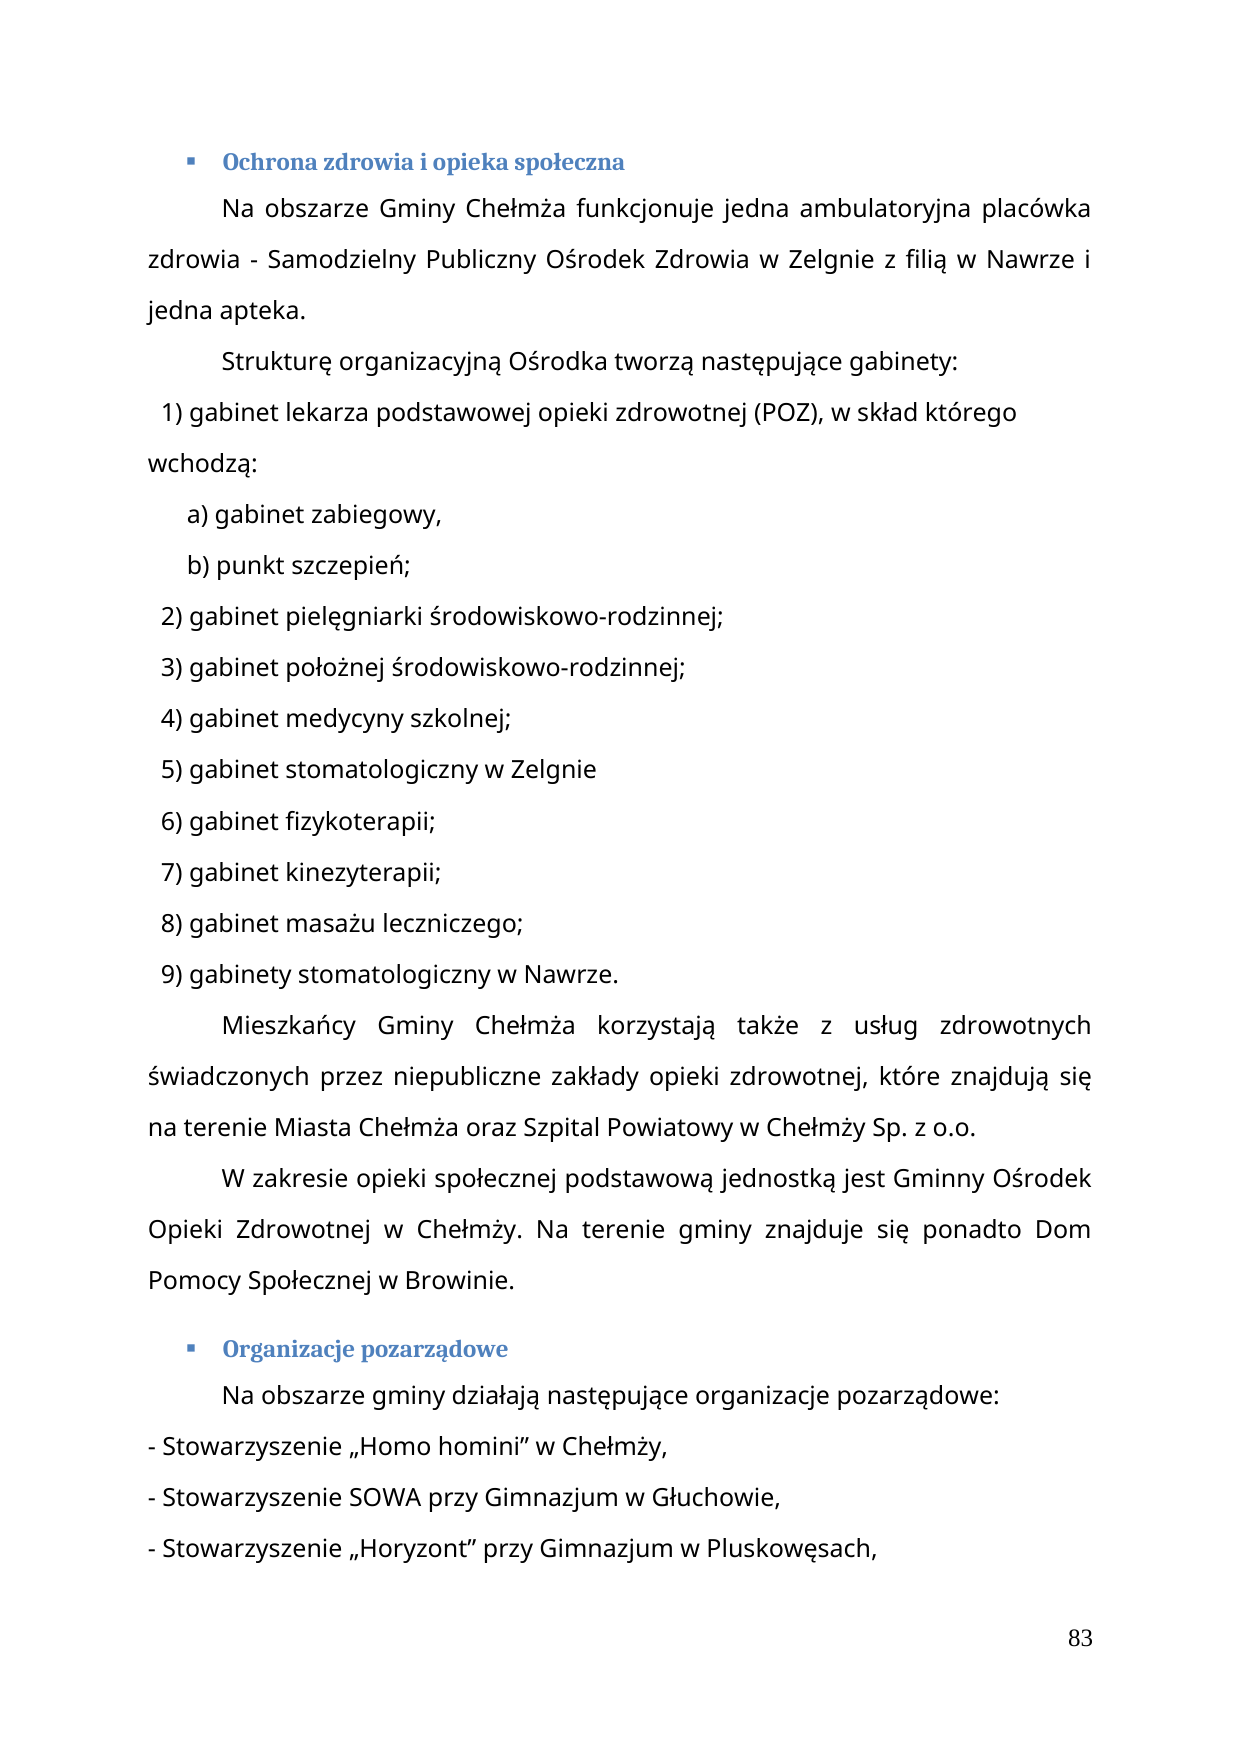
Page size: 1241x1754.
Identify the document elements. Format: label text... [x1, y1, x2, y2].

text Strukturę organizacyjną Ośrodka tworzą następujące gabinety: [148, 344, 1093, 378]
text 4) gabinet medycyny szkolnej; [148, 701, 1093, 735]
text 6) gabinet fizykoterapii; [148, 803, 1093, 837]
text b) punkt szczepień; [148, 548, 1093, 582]
text 9) gabinety stomatologiczny w Nawrze. [148, 956, 1093, 990]
text a) gabinet zabiegowy, [148, 497, 1093, 531]
subtitle Ochrona zdrowia i opieka społeczna [185, 148, 1093, 176]
text - Stowarzyszenie „Homo homini” w Chełmży, [148, 1429, 1093, 1463]
text 7) gabinet kinezyterapii; [148, 854, 1093, 888]
text - Stowarzyszenie „Horyzont” przy Gimnazjum w Pluskowęsach, [148, 1531, 1093, 1565]
text Mieszkańcy Gminy Chełmża korzystają także z usług zdrowotnych świadczonych przez niepubliczne zakłady opieki zdrowotnej, które znajdują się na terenie Miasta Chełmża oraz Szpital Powiatowy w Chełmży Sp. z o.o. [148, 1007, 1093, 1143]
text 1) gabinet lekarza podstawowej opieki zdrowotnej (POZ), w skład którego wchodzą: [148, 395, 1093, 480]
text Na obszarze gminy działają następujące organizacje pozarządowe: [148, 1378, 1093, 1412]
text 3) gabinet położnej środowiskowo-rodzinnej; [148, 650, 1093, 684]
text 8) gabinet masażu leczniczego; [148, 905, 1093, 939]
text 5) gabinet stomatologiczny w Zelgnie [148, 752, 1093, 786]
text 2) gabinet pielęgniarki środowiskowo-rodzinnej; [148, 599, 1093, 633]
text Na obszarze Gminy Chełmża funkcjonuje jedna ambulatoryjna placówka zdrowia - Samodzielny Publiczny Ośrodek Zdrowia w Zelgnie z filią w Nawrze i jedna apteka. [148, 191, 1093, 327]
text - Stowarzyszenie SOWA przy Gimnazjum w Głuchowie, [148, 1480, 1093, 1514]
text W zakresie opieki społecznej podstawową jednostką jest Gminny Ośrodek Opieki Zdrowotnej w Chełmży. Na terenie gminy znajduje się ponadto Dom Pomocy Społecznej w Browinie. [148, 1161, 1093, 1297]
subtitle Organizacje pozarządowe [185, 1334, 1093, 1363]
